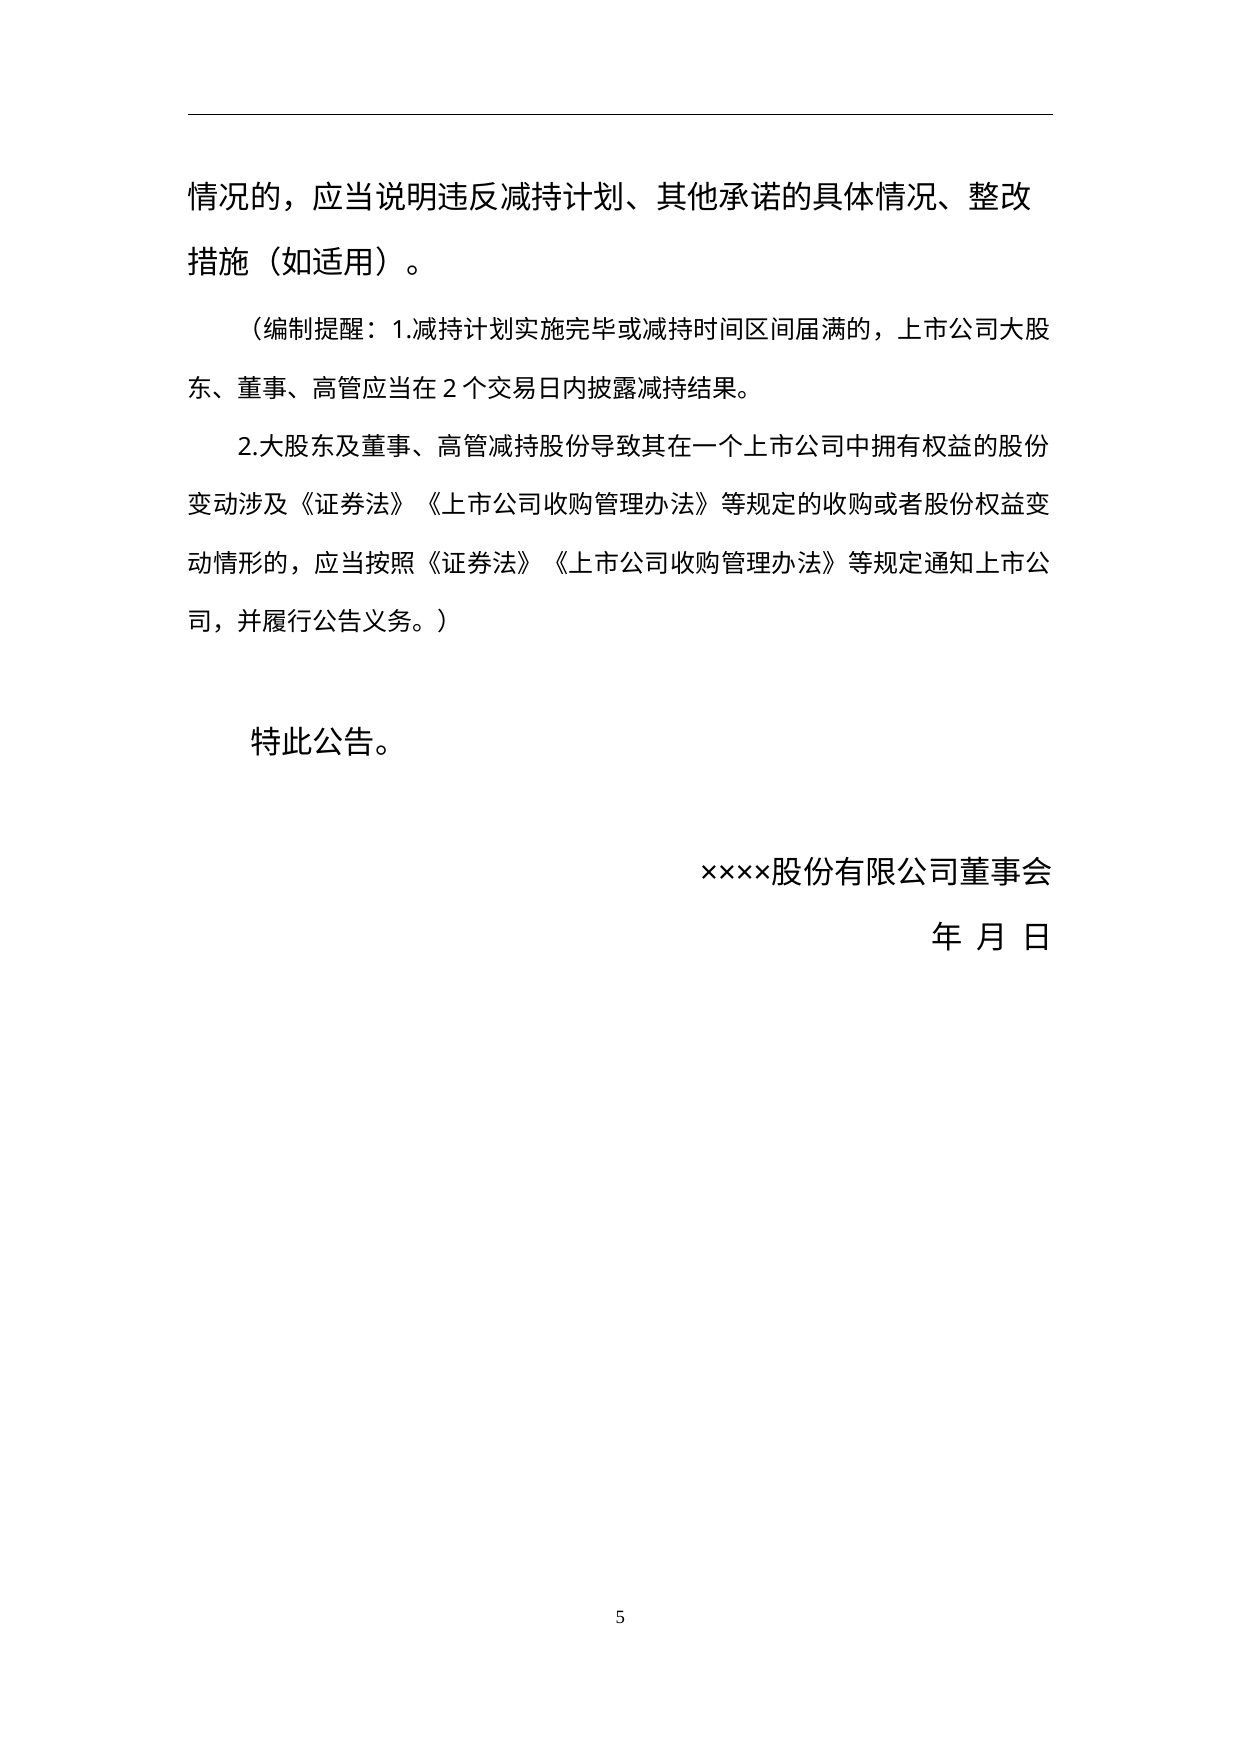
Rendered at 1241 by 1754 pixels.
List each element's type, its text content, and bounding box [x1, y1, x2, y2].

text 特此公告。 [187, 707, 1053, 772]
text ××××股份有限公司董事会 [187, 837, 1053, 902]
text （编制提醒：1.减持计划实施完毕或减持时间区间届满的，上市公司大股东、董事、高管应当在2个交易日内披露减持结果。 [187, 292, 1053, 409]
text 2.大股东及董事、高管减持股份导致其在一个上市公司中拥有权益的股份变动涉及《证券法》《上市公司收购管理办法》等规定的收购或者股份权益变动情形的，应当按照《证券法》《上市公司收购管理办法》等规定通知上市公司，并履行公告义务。） [187, 409, 1053, 642]
text 年 月 日 [187, 902, 1053, 967]
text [187, 162, 1053, 292]
